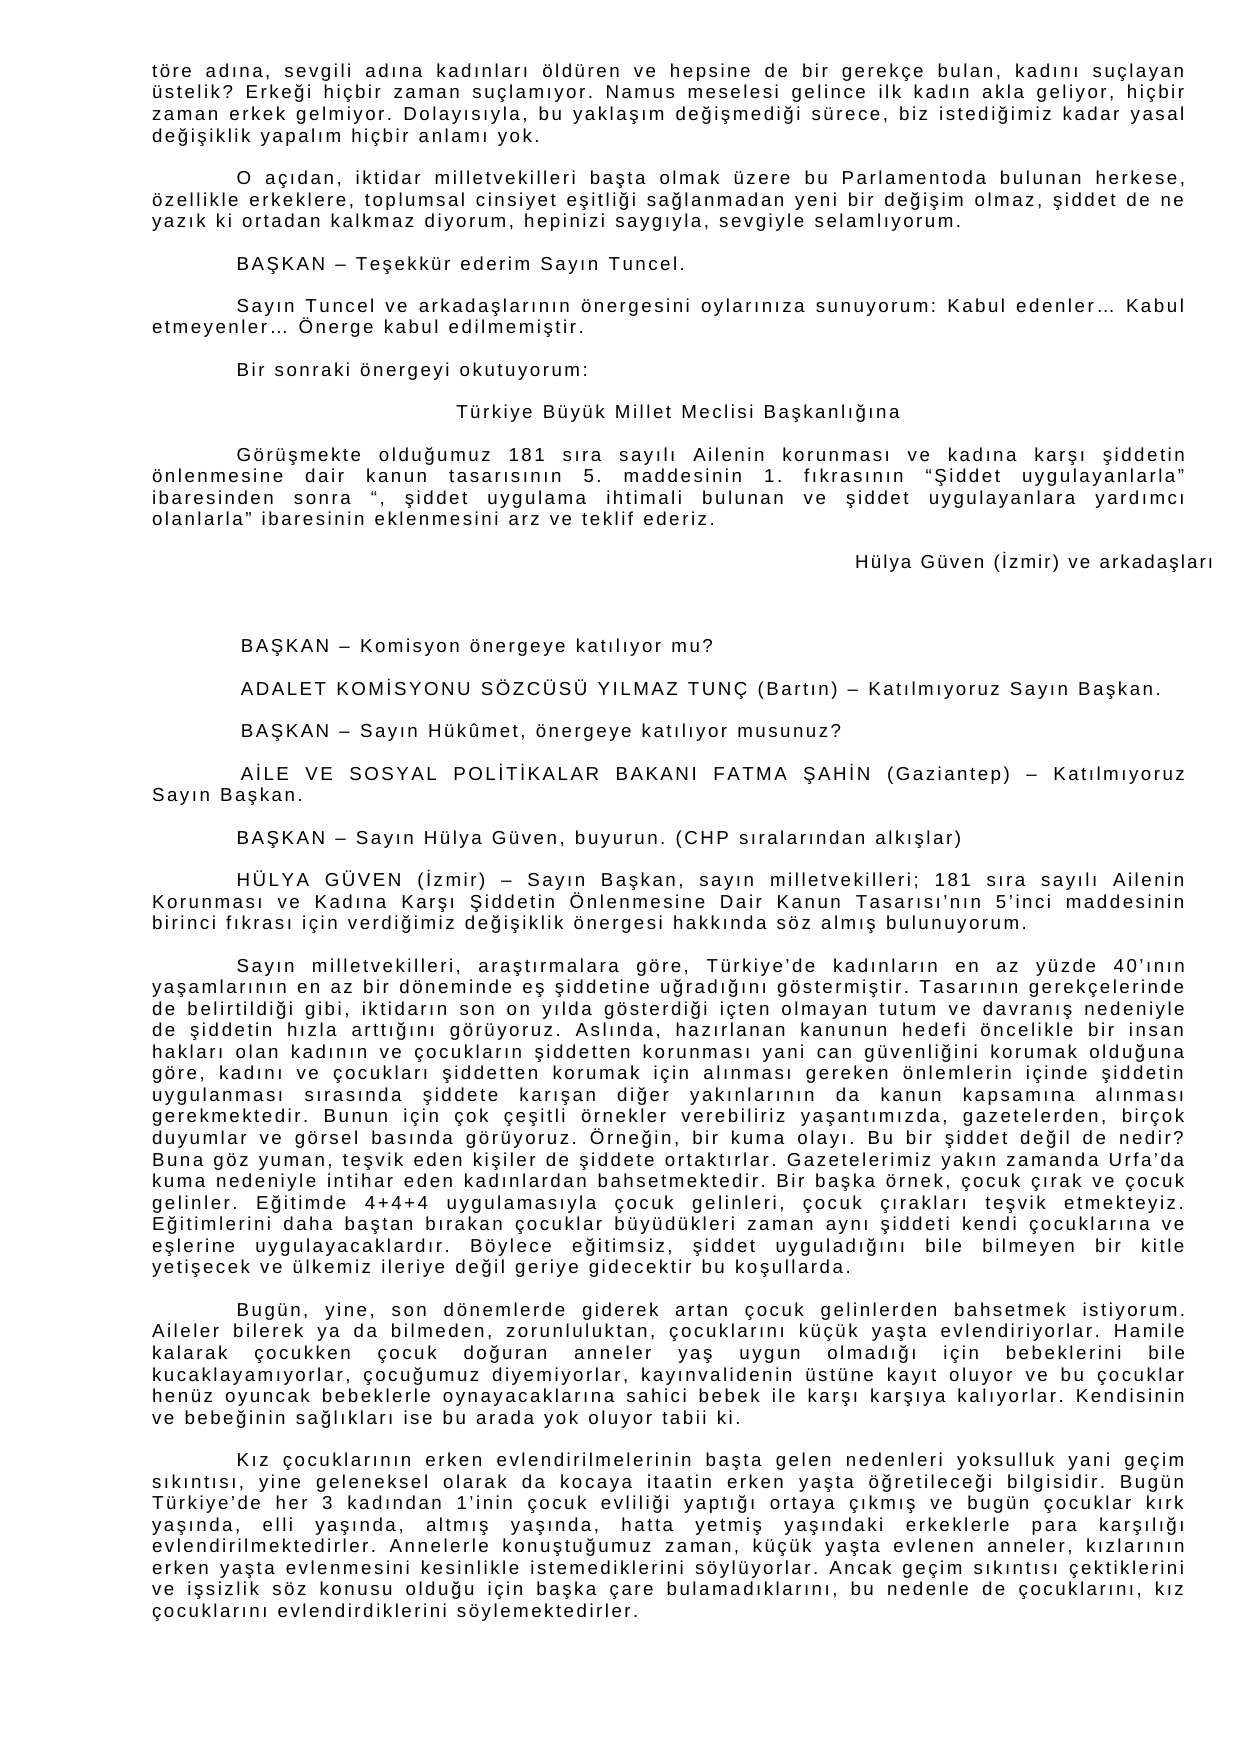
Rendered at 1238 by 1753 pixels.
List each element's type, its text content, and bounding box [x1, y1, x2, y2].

text AİLE VE SOSYAL POLİTİKALAR BAKANI FATMA ŞAHİN (Gaziantep) – Katılmıyoruz Sayın Başkan. [152, 762, 1186, 806]
text Bugün, yine, son dönemlerde giderek artan çocuk gelinlerden bahsetmek istiyorum. Aileler bilerek ya da bilmeden, zorunluluktan, çocuklarını küçük yaşta evlendiriyorlar. Hamile kalarak çocukken çocuk doğuran anneler yaş uygun olmadığı için bebeklerini bile kucaklayamıyorlar, çocuğumuz diyemiyorlar, kayınvalidenin üstüne kayıt oluyor ve bu çocuklar henüz oyuncak bebeklerle oynayacaklarına sahici bebek ile karşı karşıya kalıyorlar. Kendisinin ve bebeğinin sağlıkları ise bu arada yok oluyor tabii ki. [152, 1299, 1186, 1428]
text Kız çocuklarının erken evlendirilmelerinin başta gelen nedenleri yoksulluk yani geçim sıkıntısı, yine geleneksel olarak da kocaya itaatin erken yaşta öğretileceği bilgisidir. Bugün Türkiye’de her 3 kadından 1’inin çocuk evliliği yaptığı ortaya çıkmış ve bugün çocuklar kırk yaşında, elli yaşında, altmış yaşında, hatta yetmiş yaşındaki erkeklerle para karşılığı evlendirilmektedirler. Annelerle konuştuğumuz zaman, küçük yaşta evlenen anneler, kızlarının erken yaşta evlenmesini kesinlikle istemediklerini söylüyorlar. Ancak geçim sıkıntısı çektiklerini ve işsizlik söz konusu olduğu için başka çare bulamadıklarını, bu nedenle de çocuklarını, kız çocuklarını evlendirdiklerini söylemektedirler. [152, 1449, 1186, 1621]
text Bir sonraki önergeyi okutuyorum: [152, 359, 1186, 380]
text Sayın Tuncel ve arkadaşlarının önergesini oylarınıza sunuyorum: Kabul edenler… Kabul etmeyenler… Önerge kabul edilmemiştir. [152, 295, 1186, 338]
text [152, 60, 1186, 146]
text ADALET KOMİSYONU SÖZCÜSÜ YILMAZ TUNÇ (Bartın) – Katılmıyoruz Sayın Başkan. [152, 678, 1186, 699]
text BAŞKAN – Sayın Hülya Güven, buyurun. (CHP sıralarından alkışlar) [152, 826, 1186, 848]
text Türkiye Büyük Millet Meclisi Başkanlığına [152, 401, 1186, 423]
text O açıdan, iktidar milletvekilleri başta olmak üzere bu Parlamentoda bulunan herkese, özellikle erkeklere, toplumsal cinsiyet eşitliği sağlanmadan yeni bir değişim olmaz, şiddet de ne yazık ki ortadan kalkmaz diyorum, hepinizi saygıyla, sevgiyle selamlıyorum. [152, 167, 1186, 231]
text BAŞKAN – Komisyon önergeye katılıyor mu? [152, 635, 1186, 657]
text Görüşmekte olduğumuz 181 sıra sayılı Ailenin korunması ve kadına karşı şiddetin önlenmesine dair kanun tasarısının 5. maddesinin 1. fıkrasının “Şiddet uygulayanlarla” ibaresinden sonra “, şiddet uygulama ihtimali bulunan ve şiddet uygulayanlara yardımcı olanlarla” ibaresinin eklenmesini arz ve teklif ederiz. [152, 443, 1186, 530]
text BAŞKAN – Teşekkür ederim Sayın Tuncel. [152, 252, 1186, 274]
text Hülya Güven (İzmir) ve arkadaşları [152, 551, 1186, 572]
text Sayın milletvekilleri, araştırmalara göre, Türkiye’de kadınların en az yüzde 40’ının yaşamlarının en az bir döneminde eş şiddetine uğradığını göstermiştir. Tasarının gerekçelerinde de belirtildiği gibi, iktidarın son on yılda gösterdiği içten olmayan tutum ve davranış nedeniyle de şiddetin hızla arttığını görüyoruz. Aslında, hazırlanan kanunun hedefi öncelikle bir insan hakları olan kadının ve çocukların şiddetten korunması yani can güvenliğini korumak olduğuna göre, kadını ve çocukları şiddetten korumak için alınması gereken önlemlerin içinde şiddetin uygulanması sırasında şiddete karışan diğer yakınlarının da kanun kapsamına alınması gerekmektedir. Bunun için çok çeşitli örnekler verebiliriz yaşantımızda, gazetelerden, birçok duyumlar ve görsel basında görüyoruz. Örneğin, bir kuma olayı. Bu bir şiddet değil de nedir? Buna göz yuman, teşvik eden kişiler de şiddete ortaktırlar. Gazetelerimiz yakın zamanda Urfa’da kuma nedeniyle intihar eden kadınlardan bahsetmektedir. Bir başka örnek, çocuk çırak ve çocuk gelinler. Eğitimde 4+4+4 uygulamasıyla çocuk gelinleri, çocuk çırakları teşvik etmekteyiz. Eğitimlerini daha baştan bırakan çocuklar büyüdükleri zaman aynı şiddeti kendi çocuklarına ve eşlerine uygulayacaklardır. Böylece eğitimsiz, şiddet uyguladığını bile bilmeyen bir kitle yetişecek ve ülkemiz ileriye değil geriye gidecektir bu koşullarda. [152, 954, 1186, 1278]
text BAŞKAN – Sayın Hükûmet, önergeye katılıyor musunuz? [152, 720, 1186, 742]
text HÜLYA GÜVEN (İzmir) – Sayın Başkan, sayın milletvekilleri; 181 sıra sayılı Ailenin Korunması ve Kadına Karşı Şiddetin Önlenmesine Dair Kanun Tasarısı’nın 5’inci maddesinin birinci fıkrası için verdiğimiz değişiklik önergesi hakkında söz almış bulunuyorum. [152, 869, 1186, 933]
